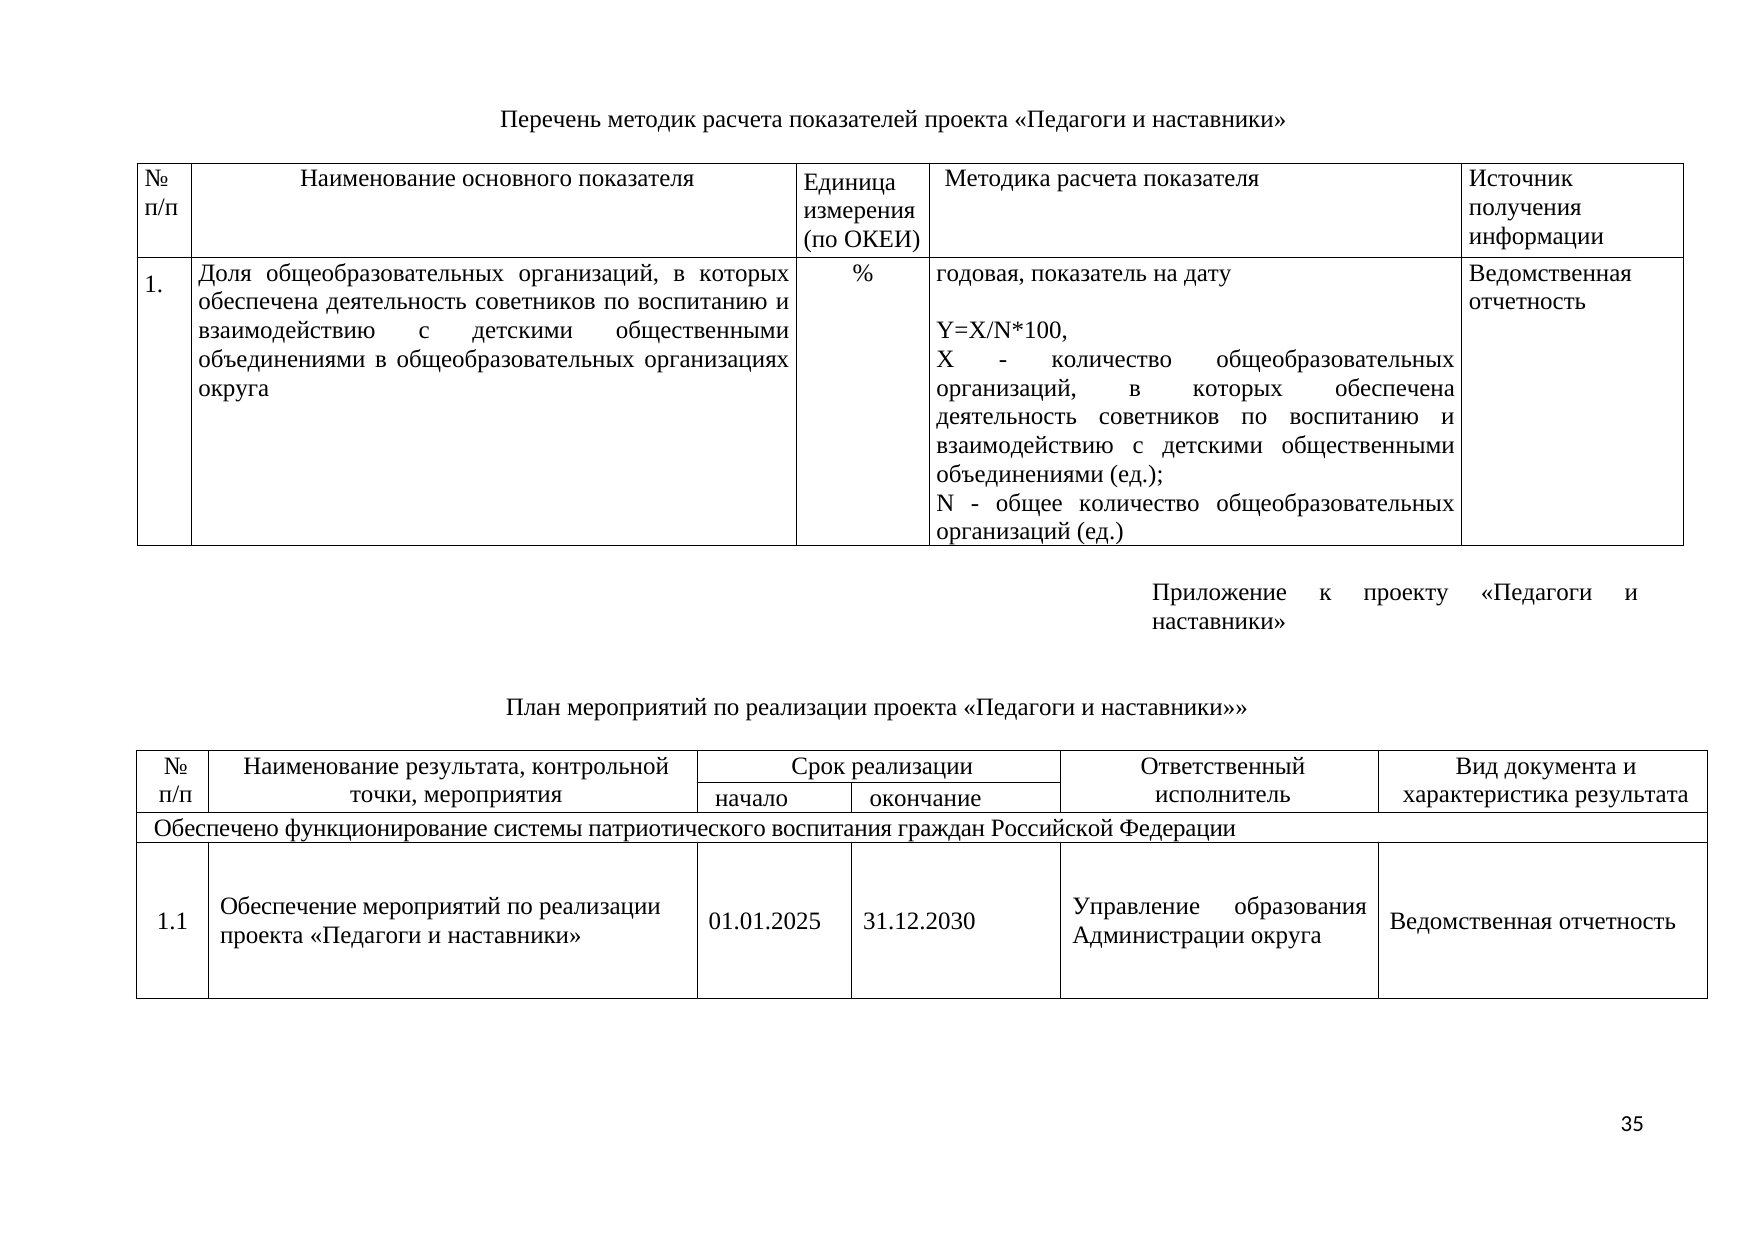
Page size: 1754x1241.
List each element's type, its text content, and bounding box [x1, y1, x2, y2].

table_cell годовая, показатель на дату Y=X/N*100, Х - количество общеобразовательных организаций, в которых обеспечена деятельность советников по воспитанию и взаимодействию с детскими общественными объединениями (ед.); N - общее количество общеобразовательных организаций (ед.) [930, 258, 1461, 545]
text План мероприятий по реализации проекта «Педагоги и наставники»» [110, 692, 1643, 721]
table_header № п/п [137, 751, 208, 812]
table_cell начало [698, 783, 851, 812]
table_cell Ведомственная отчетность [1379, 843, 1707, 998]
table_header Единица измерения (по ОКЕИ) [797, 164, 929, 257]
table_header Вид документа и характеристика результата [1379, 751, 1707, 812]
table_header Срок реализации [698, 751, 1060, 782]
text Приложение к проекту «Педагоги и наставники» [1152, 577, 1638, 635]
table_cell % [797, 258, 929, 545]
table_cell Управление образования Администрации округа [1061, 843, 1378, 998]
table_cell Ведомственная отчетность [1462, 258, 1683, 545]
table_cell окончание [852, 783, 1060, 812]
text Перечень методик расчета показателей проекта «Педагоги и наставники» [142, 104, 1643, 132]
table_header Ответственный исполнитель [1061, 751, 1378, 812]
table_header Методика расчета показателя [930, 164, 1461, 257]
table_cell 1.1 [137, 843, 208, 998]
table_header Наименование основного показателя [192, 164, 796, 257]
table_cell 31.12.2030 [852, 843, 1060, 998]
table_header Источник получения информации [1462, 164, 1683, 257]
table_header № п/п [138, 164, 191, 257]
table_cell Доля общеобразовательных организаций, в которых обеспечена деятельность советников по воспитанию и взаимодействию с детскими общественными объединениями в общеобразовательных организациях округа [192, 258, 796, 545]
table_cell 1. [138, 258, 191, 545]
table_cell Обеспечено функционирование системы патриотического воспитания граждан Российской Федерации [137, 813, 1707, 842]
table_cell Обеспечение мероприятий по реализации проекта «Педагоги и наставники» [209, 843, 697, 998]
table_header Наименование результата, контрольной точки, мероприятия [209, 751, 697, 812]
table_cell 01.01.2025 [698, 843, 851, 998]
